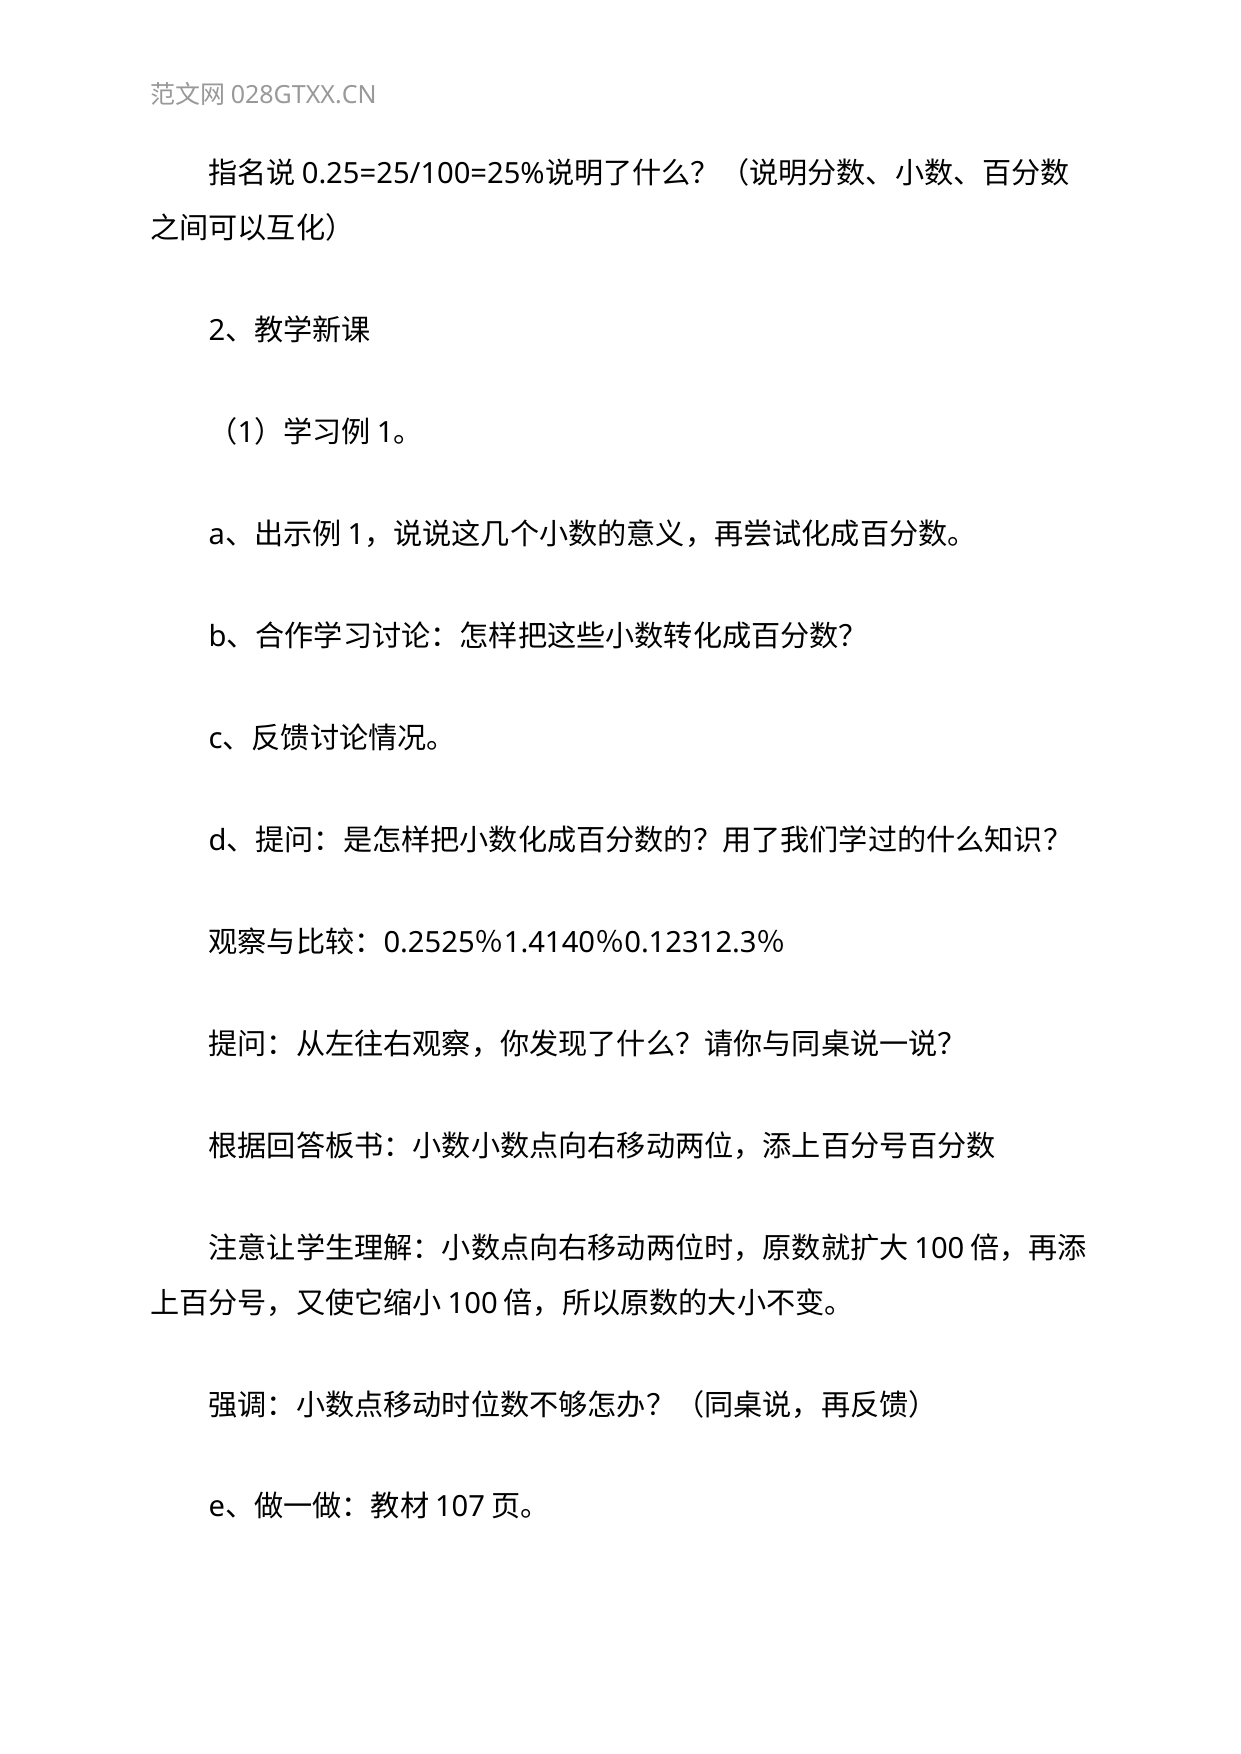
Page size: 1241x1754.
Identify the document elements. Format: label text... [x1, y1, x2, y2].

text 提问：从左往右观察，你发现了什么？请你与同桌说一说？ [150, 1021, 1090, 1063]
text 注意让学生理解：小数点向右移动两位时，原数就扩大100倍，再添上百分号，又使它缩小100倍，所以原数的大小不变。 [150, 1224, 1090, 1322]
text 2、教学新课 [150, 307, 1090, 349]
text e、做一做：教材107页。 [150, 1483, 1090, 1525]
text （1）学习例1。 [150, 409, 1090, 451]
text 观察与比较：0.2525％1.4140％0.12312.3％ [150, 919, 1090, 961]
text 指名说0.25=25/100=25%说明了什么？（说明分数、小数、百分数之间可以互化） [150, 150, 1090, 247]
text a、出示例1，说说这几个小数的意义，再尝试化成百分数。 [150, 511, 1090, 553]
text c、反馈讨论情况。 [150, 715, 1090, 757]
text d、提问：是怎样把小数化成百分数的？用了我们学过的什么知识？ [150, 817, 1090, 859]
text 强调：小数点移动时位数不够怎办？（同桌说，再反馈） [150, 1381, 1090, 1423]
text b、合作学习讨论：怎样把这些小数转化成百分数？ [150, 613, 1090, 655]
text 根据回答板书：小数小数点向右移动两位，添上百分号百分数 [150, 1122, 1090, 1165]
